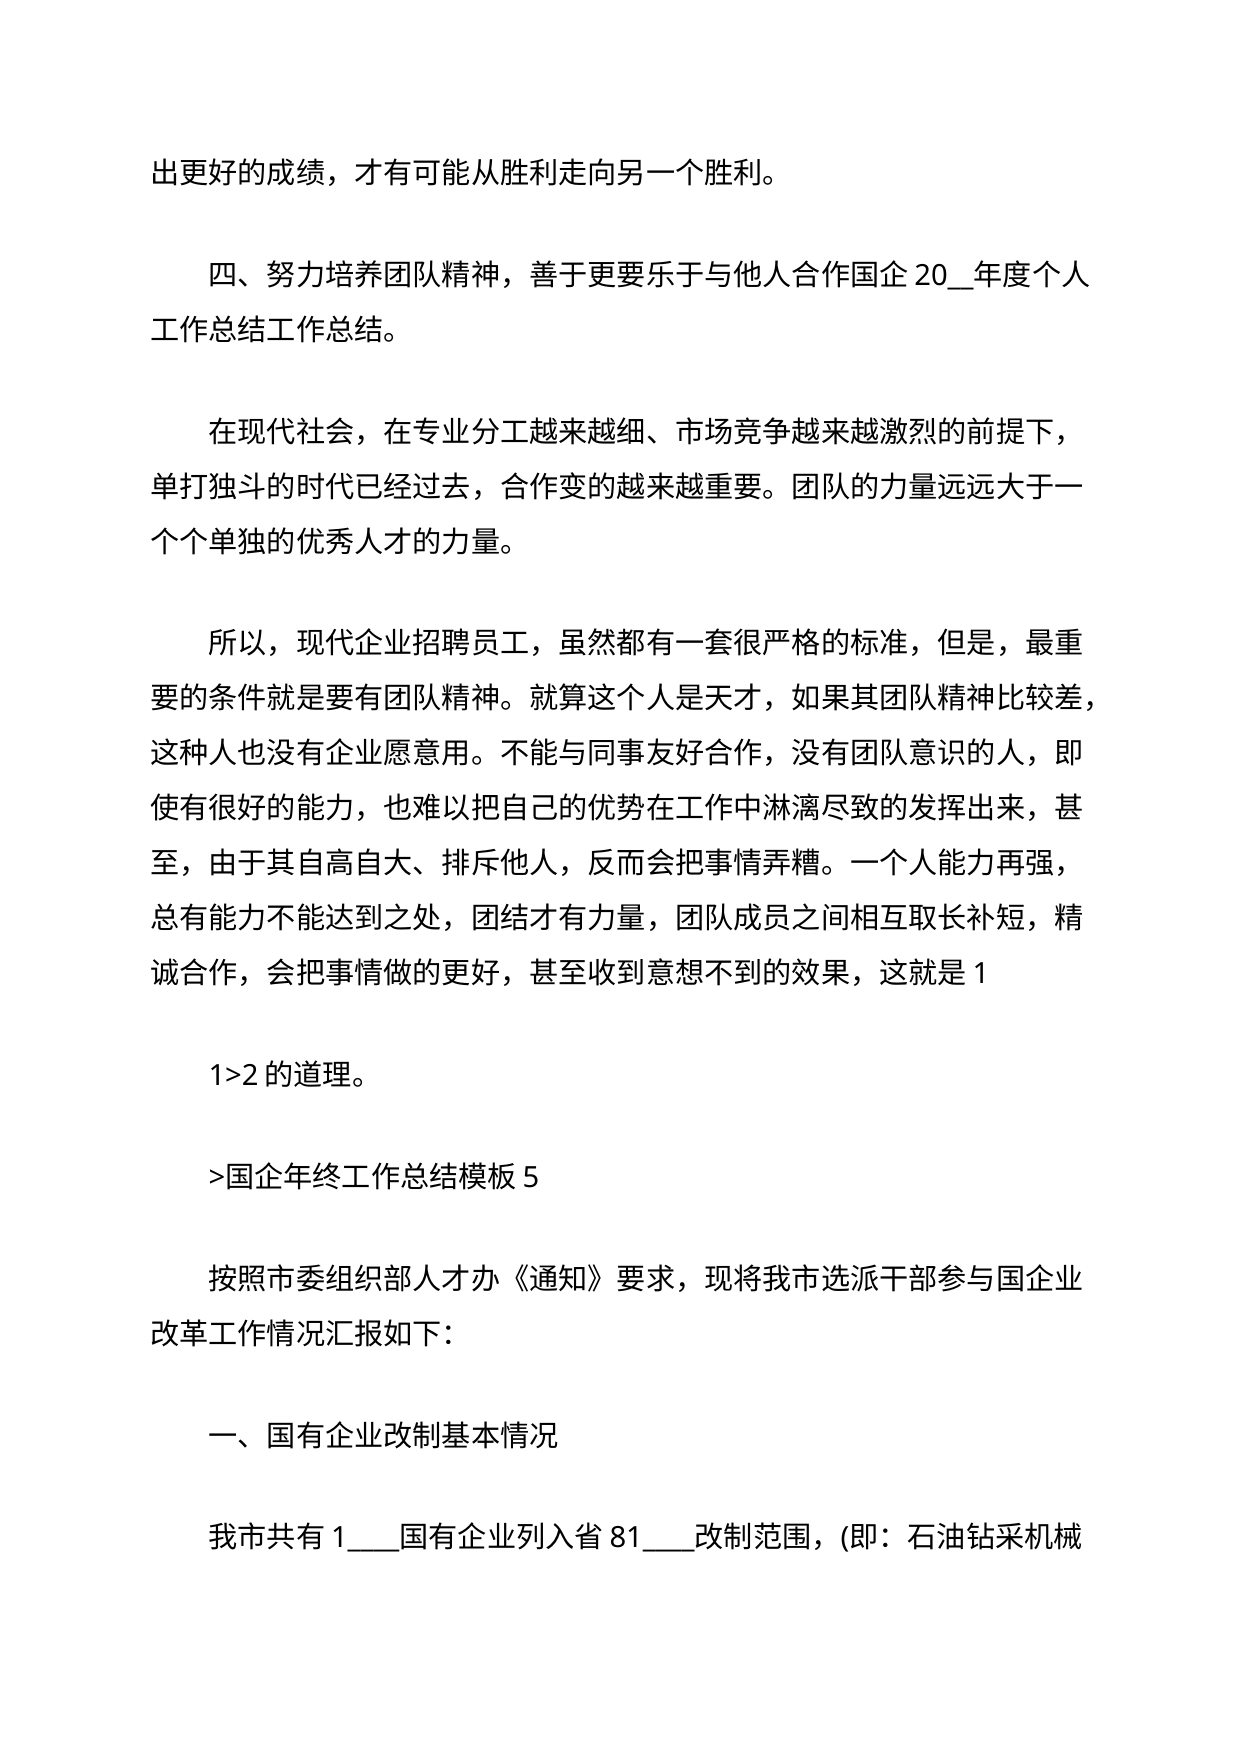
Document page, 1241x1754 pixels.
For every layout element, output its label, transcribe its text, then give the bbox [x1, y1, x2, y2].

text 一、国有企业改制基本情况 [150, 1412, 1090, 1454]
text >国企年终工作总结模板5 [150, 1153, 1090, 1196]
text 按照市委组织部人才办《通知》要求，现将我市选派干部参与国企业改革工作情况汇报如下： [150, 1255, 1090, 1353]
text 1>2的道理。 [150, 1051, 1090, 1094]
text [150, 150, 1090, 192]
text 四、努力培养团队精神，善于更要乐于与他人合作国企20__年度个人工作总结工作总结。 [150, 252, 1090, 349]
text 在现代社会，在专业分工越来越细、市场竞争越来越激烈的前提下，单打独斗的时代已经过去，合作变的越来越重要。团队的力量远远大于一个个单独的优秀人才的力量。 [150, 408, 1090, 561]
text 所以，现代企业招聘员工，虽然都有一套很严格的标准，但是，最重要的条件就是要有团队精神。就算这个人是天才，如果其团队精神比较差，这种人也没有企业愿意用。不能与同事友好合作，没有团队意识的人，即使有很好的能力，也难以把自己的优势在工作中淋漓尽致的发挥出来，甚至，由于其自高自大、排斥他人，反而会把事情弄糟。一个人能力再强，总有能力不能达到之处，团结才有力量，团队成员之间相互取长补短，精诚合作，会把事情做的更好，甚至收到意想不到的效果，这就是1 [150, 620, 1090, 992]
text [150, 1514, 1090, 1556]
